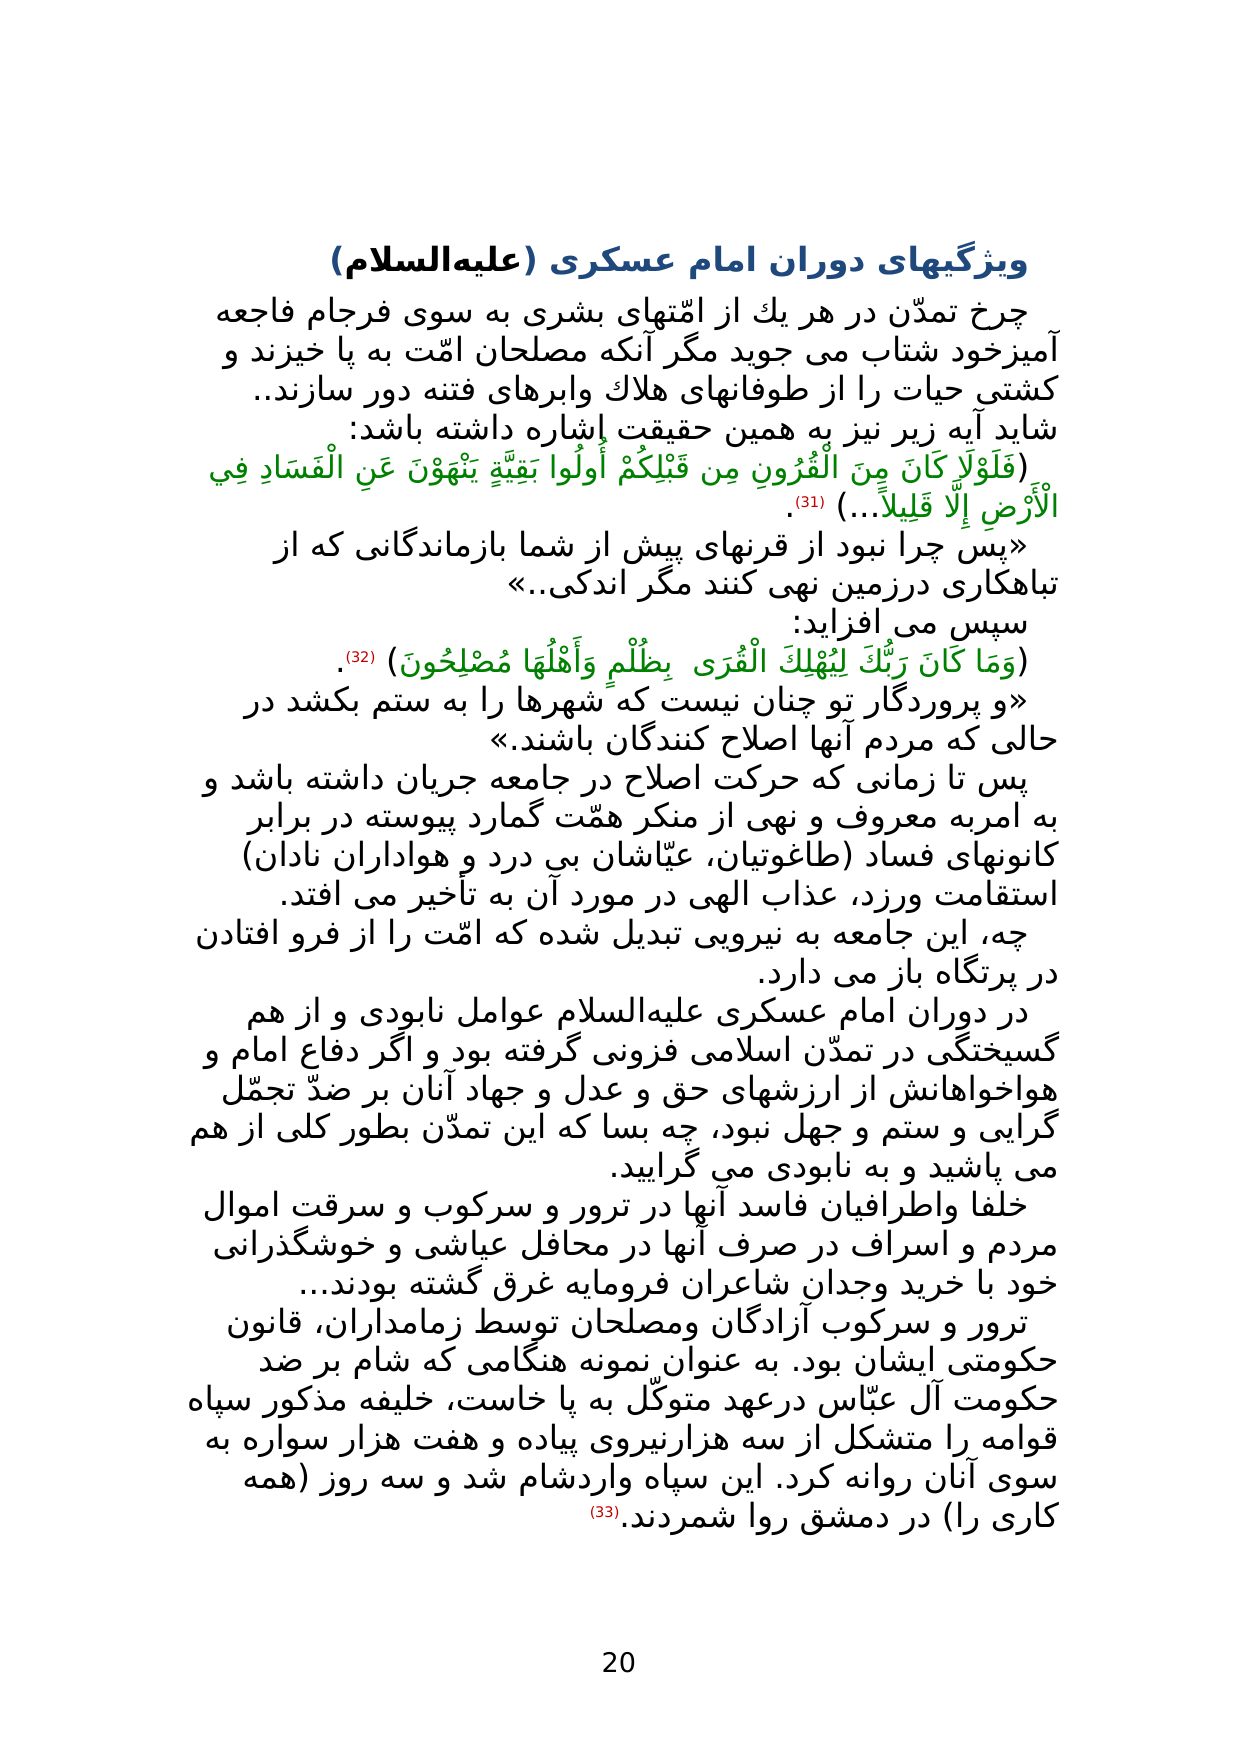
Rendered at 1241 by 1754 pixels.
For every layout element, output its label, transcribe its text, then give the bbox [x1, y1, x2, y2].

text (وَمَا كَانَ رَبُّكَ لِيُهْلِكَ الْقُرَى بِظُلْمٍ وَأَهْلُهَا مُصْلِحُونَ) (32). [178, 642, 1059, 680]
text چرخ تمدّن در هر يك از امّتهاى بشرى به سوى فرجام فاجعه آميزخود شتاب مى جويد مگر آنكه مصلحان امّت به پا خيزند و كشتى حيات را از طوفانهاى هلاك وابرهاى فتنه دور سازند.. شايد آيه زير نيز به همين حقيقت اشاره داشته باشد: [178, 292, 1059, 447]
subtitle ويژگيهاى دوران امام عسكرى (عليه‌السلام) [178, 241, 1059, 279]
text (فَلَوْلَا كَانَ مِنَ الْقُرُونِ مِن قَبْلِكُمْ أُولُوا بَقِيَّةٍ يَنْهَوْنَ عَنِ الْفَسَادِ فِي الْأَرْضِ إِلَّا قَلِيلاً...) (31). [178, 447, 1059, 525]
text پس تا زمانى كه حركت اصلاح در جامعه جريان داشته باشد و به امربه معروف و نهى از منكر همّت گمارد پيوسته در برابر كانونهاى فساد (طاغوتيان، عيّاشان بى درد و هواداران نادان) استقامت ورزد، عذاب الهى در مورد آن به تأخير مى افتد. [178, 758, 1059, 913]
text چه، اين جامعه به نيرويى تبديل شده كه امّت را از فرو افتادن در پرتگاه باز مى دارد. [178, 913, 1059, 991]
text ترور و سركوب آزادگان ومصلحان توسط زمامداران، قانون حكومتى ايشان بود. به عنوان نمونه هنگامى كه شام بر ضد حكومت آل عبّاس درعهد متوكّل به پا خاست، خليفه مذكور سپاه قوامه را متشكل از سه هزارنيروى پياده و هفت هزار سواره به سوى آنان روانه كرد. اين سپاه واردشام شد و سه روز (همه كارى را) در دمشق روا شمردند.(33) [178, 1302, 1059, 1535]
text سپس مى افزايد: [178, 603, 1059, 642]
text در دوران امام عسكرى عليه‌السلام عوامل نابودى و از هم گسيختگى در تمدّن اسلامى فزونى گرفته بود و اگر دفاع امام و هواخواهانش از ارزشهاى حق و عدل و جهاد آنان بر ضدّ تجمّل گرايى و ستم و جهل نبود، چه بسا كه اين تمدّن بطور كلى از هم مى پاشيد و به نابودى مى گراييد. [178, 991, 1059, 1186]
text خلفا واطرافيان فاسد آنها در ترور و سركوب و سرقت اموال مردم و اسراف در صرف آنها در محافل عياشى و خوشگذرانى خود با خريد وجدان شاعران فرومايه غرق گشته بودند... [178, 1186, 1059, 1302]
text «و پروردگار تو چنان نيست كه شهرها را به ستم بكشد در حالى كه مردم آنها اصلاح كنندگان باشند.» [178, 680, 1059, 758]
text «پس چرا نبود از قرنهاى پيش از شما بازماندگانى كه از تباهكارى درزمين نهى كنند مگر اندكى..» [178, 525, 1059, 603]
